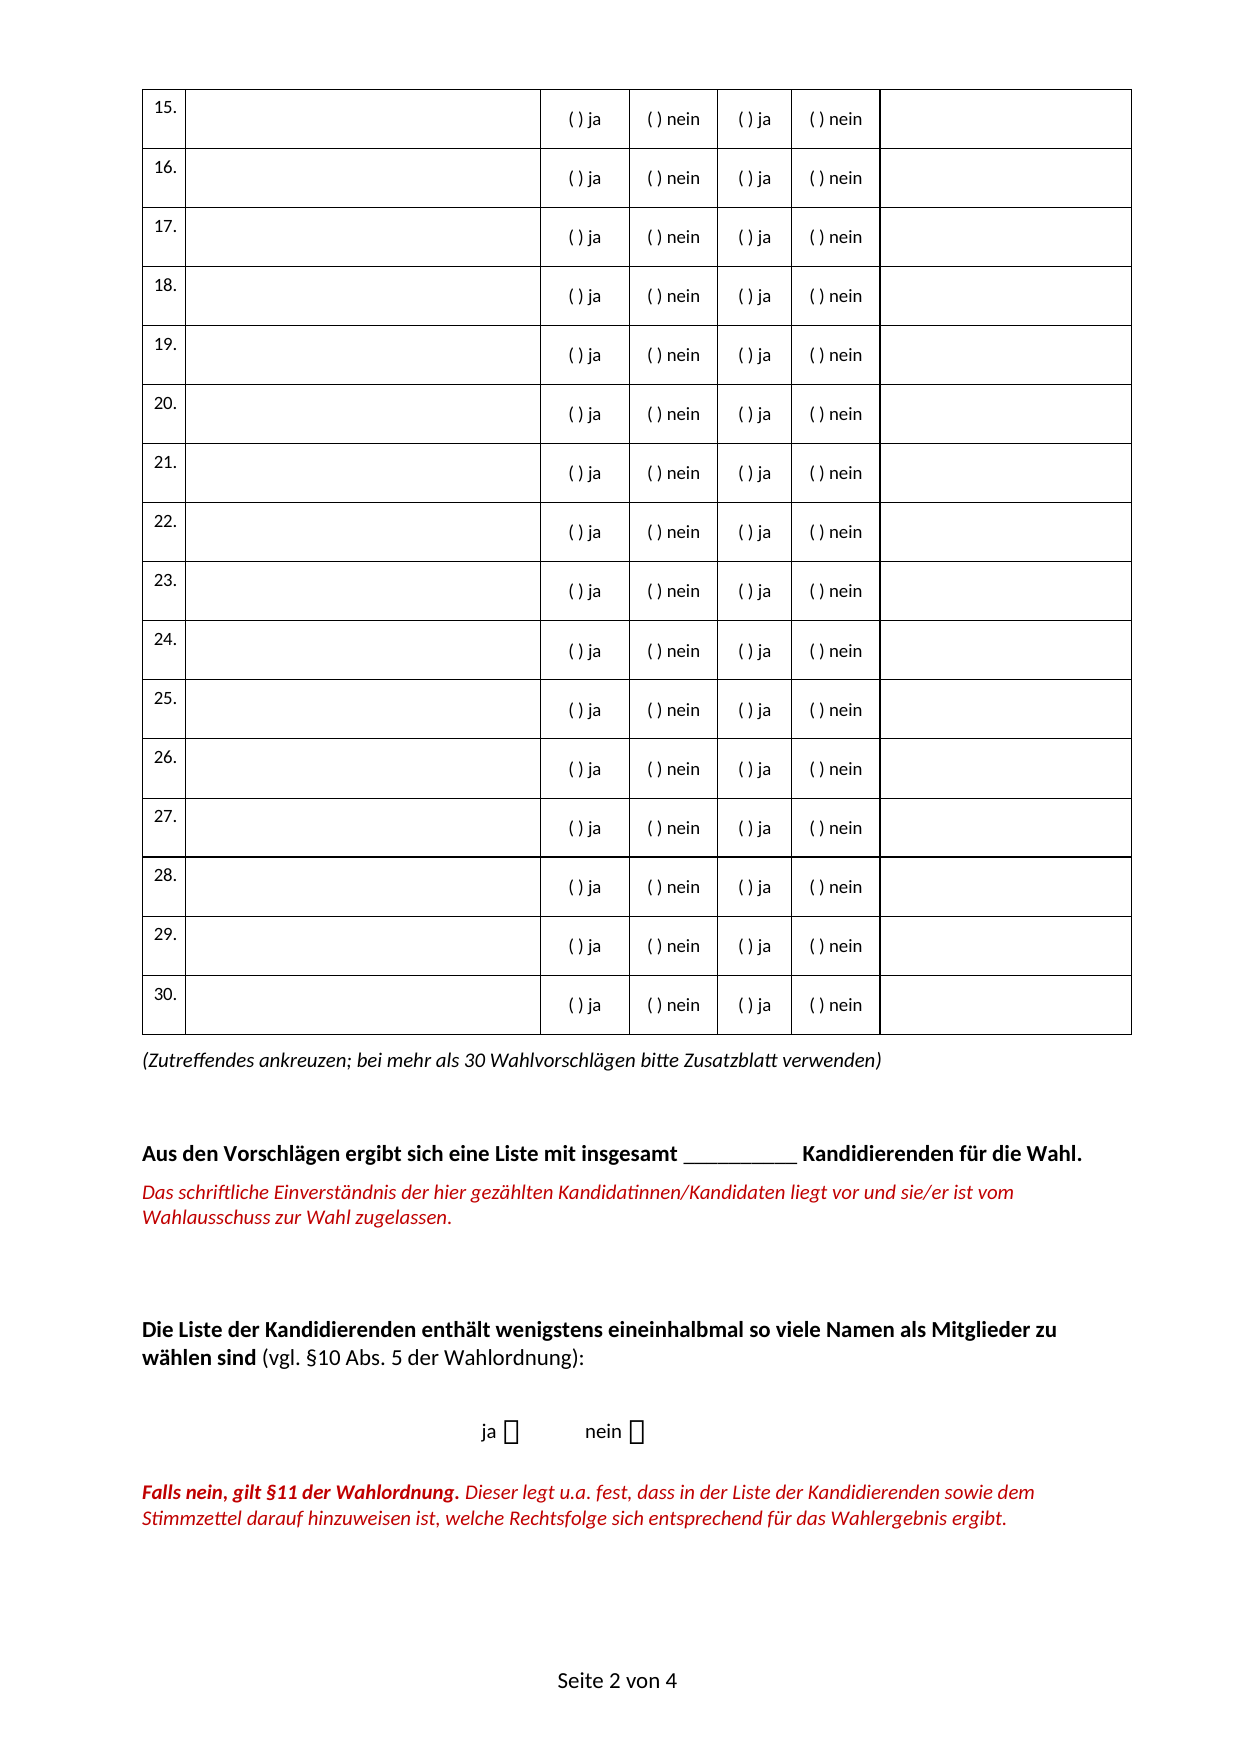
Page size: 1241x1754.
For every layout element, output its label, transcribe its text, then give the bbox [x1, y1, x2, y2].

table_cell ( ) nein [630, 503, 717, 561]
table_cell ( ) nein [630, 739, 717, 797]
table_cell [881, 149, 1131, 207]
table_cell ( ) ja [718, 267, 791, 325]
table_cell [186, 858, 540, 916]
table_cell [143, 90, 185, 148]
table_cell ( ) ja [541, 621, 629, 679]
table_cell [143, 976, 185, 1034]
table_cell ( ) ja [541, 208, 629, 266]
table_cell ( ) ja [718, 976, 791, 1034]
table_cell [186, 326, 540, 384]
table_cell ( ) ja [718, 799, 791, 856]
table_cell [186, 444, 540, 502]
table_cell [143, 917, 185, 974]
table_cell [881, 621, 1131, 679]
text Die Liste der Kandidierenden enthält wenigstens eineinhalbmal so viele Namen als Mitglieder zu wählen sind (vgl. §10 Abs. 5 der Wahlordnung): [142, 1315, 1092, 1371]
text Aus den Vorschlägen ergibt sich eine Liste mit insgesamt __________ Kandidierenden für die Wahl. [142, 1139, 1092, 1167]
table_cell [143, 326, 185, 384]
table_cell ( ) nein [630, 444, 717, 502]
table_cell [143, 208, 185, 266]
table_cell ( ) nein [792, 149, 879, 207]
table_cell ( ) nein [630, 326, 717, 384]
table_cell ( ) nein [792, 90, 879, 148]
table_cell ( ) ja [541, 385, 629, 443]
table_cell ( ) ja [541, 90, 629, 148]
table_cell [881, 503, 1131, 561]
table_cell [186, 90, 540, 148]
table_cell [186, 503, 540, 561]
table_cell ( ) nein [630, 267, 717, 325]
table_cell [186, 562, 540, 620]
table_cell [186, 208, 540, 266]
table_cell [143, 858, 185, 916]
table_cell ( ) nein [630, 208, 717, 266]
table_cell ( ) nein [630, 149, 717, 207]
table_cell [186, 799, 540, 856]
table_cell [881, 444, 1131, 502]
table_cell ( ) ja [541, 917, 629, 974]
table_cell ( ) nein [792, 444, 879, 502]
table_cell ( ) nein [792, 326, 879, 384]
text Falls nein, gilt §11 der Wahlordnung. Dieser legt u.a. fest, dass in der Liste der Kandidierenden sowie dem Stimmzettel darauf hinzuweisen ist, welche Rechtsfolge sich entsprechend für das Wahlergebnis ergibt. [142, 1479, 1092, 1530]
table_cell [881, 799, 1131, 856]
table_cell ( ) ja [718, 562, 791, 620]
table_cell [143, 444, 185, 502]
table_cell ( ) ja [541, 976, 629, 1034]
table_cell [881, 326, 1131, 384]
table_cell ( ) ja [718, 149, 791, 207]
table_cell ( ) ja [718, 208, 791, 266]
table_cell [881, 267, 1131, 325]
table_cell [186, 267, 540, 325]
table_cell [881, 680, 1131, 738]
table_cell ( ) nein [792, 385, 879, 443]
table_cell [186, 149, 540, 207]
table_cell [881, 90, 1131, 148]
table_cell [143, 621, 185, 679]
table_cell ( ) nein [630, 621, 717, 679]
table_cell [143, 799, 185, 856]
table_cell ( ) ja [541, 149, 629, 207]
table_cell ( ) nein [792, 739, 879, 797]
table_cell [186, 917, 540, 974]
table_cell ( ) nein [630, 917, 717, 974]
text Das schriftliche Einverständnis der hier gezählten Kandidatinnen/Kandidaten liegt vor und sie/er ist vom Wahlausschuss zur Wahl zugelassen. [142, 1179, 1092, 1230]
table_cell ( ) nein [630, 680, 717, 738]
table_cell [186, 680, 540, 738]
table_cell ( ) nein [792, 917, 879, 974]
table_cell ( ) nein [630, 90, 717, 148]
table_cell [143, 739, 185, 797]
table_cell [143, 267, 185, 325]
table_cell ( ) nein [792, 562, 879, 620]
table_cell [881, 385, 1131, 443]
table_cell [881, 917, 1131, 974]
table_cell ( ) ja [541, 444, 629, 502]
table_cell ( ) nein [792, 976, 879, 1034]
table_cell ( ) ja [718, 917, 791, 974]
text (Zutreffendes ankreuzen; bei mehr als 30 Wahlvorschlägen bitte Zusatzblatt verwenden) [142, 1047, 1092, 1073]
table_cell [881, 858, 1131, 916]
table_cell [143, 562, 185, 620]
table_cell [186, 621, 540, 679]
table_cell ( ) ja [541, 680, 629, 738]
table_cell ( ) nein [630, 976, 717, 1034]
table_cell ( ) ja [718, 680, 791, 738]
table_cell [186, 739, 540, 797]
table_cell ( ) nein [792, 621, 879, 679]
table_cell ( ) ja [541, 858, 629, 916]
table_cell ( ) nein [792, 799, 879, 856]
table_cell ( ) ja [718, 858, 791, 916]
table_cell ( ) ja [541, 326, 629, 384]
table_cell ( ) nein [630, 858, 717, 916]
table_cell [143, 149, 185, 207]
table_cell ( ) ja [718, 90, 791, 148]
table_cell ( ) ja [541, 267, 629, 325]
table_cell [143, 503, 185, 561]
table_cell [881, 562, 1131, 620]
table_cell ( ) ja [718, 621, 791, 679]
table_cell ( ) ja [541, 503, 629, 561]
table_cell ( ) nein [792, 680, 879, 738]
table_cell ( ) ja [541, 739, 629, 797]
table_cell ( ) ja [718, 739, 791, 797]
table_cell ( ) nein [630, 385, 717, 443]
text ja  nein  [481, 1403, 1092, 1454]
table_cell ( ) ja [718, 326, 791, 384]
table_cell ( ) nein [630, 562, 717, 620]
table_cell ( ) ja [541, 799, 629, 856]
table_cell ( ) nein [792, 208, 879, 266]
table_cell ( ) nein [792, 267, 879, 325]
table_cell ( ) ja [541, 562, 629, 620]
table_cell ( ) nein [792, 858, 879, 916]
table_cell [186, 385, 540, 443]
table_cell ( ) ja [718, 503, 791, 561]
table_cell ( ) nein [792, 503, 879, 561]
table_cell ( ) ja [718, 385, 791, 443]
table_cell [881, 976, 1131, 1034]
table_cell [143, 680, 185, 738]
table_cell ( ) nein [630, 799, 717, 856]
table_cell [143, 385, 185, 443]
table_cell [881, 739, 1131, 797]
table_cell [881, 208, 1131, 266]
table_cell [186, 976, 540, 1034]
table_cell ( ) ja [718, 444, 791, 502]
